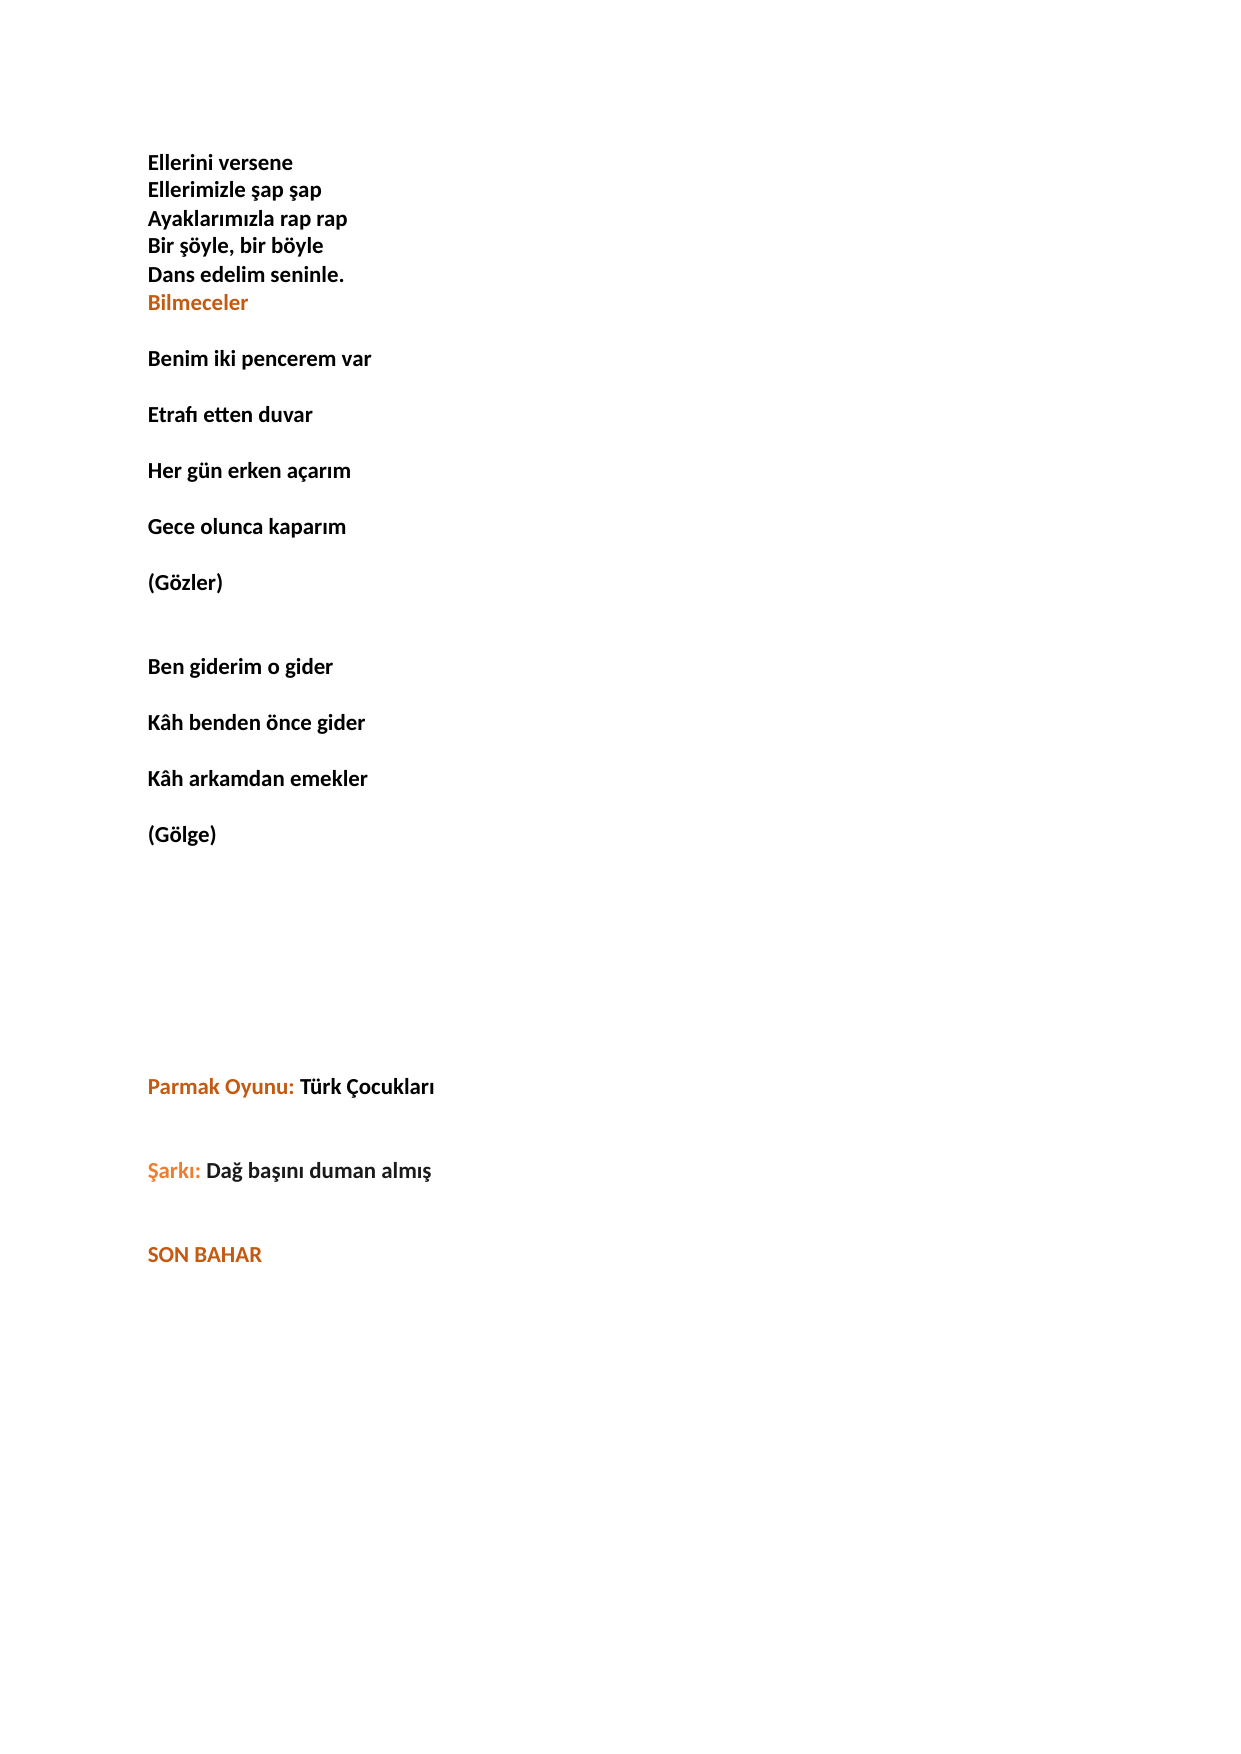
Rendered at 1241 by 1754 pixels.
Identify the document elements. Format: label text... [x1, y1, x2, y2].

text Kâh arkamdan emekler [148, 764, 1093, 792]
text SON BAHAR [148, 1240, 1093, 1268]
text Benim iki pencerem var [148, 344, 1093, 372]
text Gece olunca kaparım [148, 512, 1093, 540]
text Ellerini versene [148, 148, 1093, 176]
text Ben giderim o gider [148, 652, 1093, 680]
text Etrafı etten duvar [148, 400, 1093, 428]
text Kâh benden önce gider [148, 708, 1093, 736]
text Dans edelim seninle. [148, 260, 1093, 288]
text Ayaklarımızla rap rap [148, 204, 1093, 232]
text (Gözler) [148, 568, 1093, 596]
text Bilmeceler [148, 288, 1093, 316]
text Her gün erken açarım [148, 456, 1093, 484]
text Şarkı: Dağ başını duman almış [148, 1156, 1093, 1184]
text (Gölge) [148, 820, 1093, 848]
text Parmak Oyunu: Türk Çocukları [148, 1072, 1093, 1100]
text Bir şöyle, bir böyle [148, 232, 1093, 260]
text Ellerimizle şap şap [148, 176, 1093, 204]
